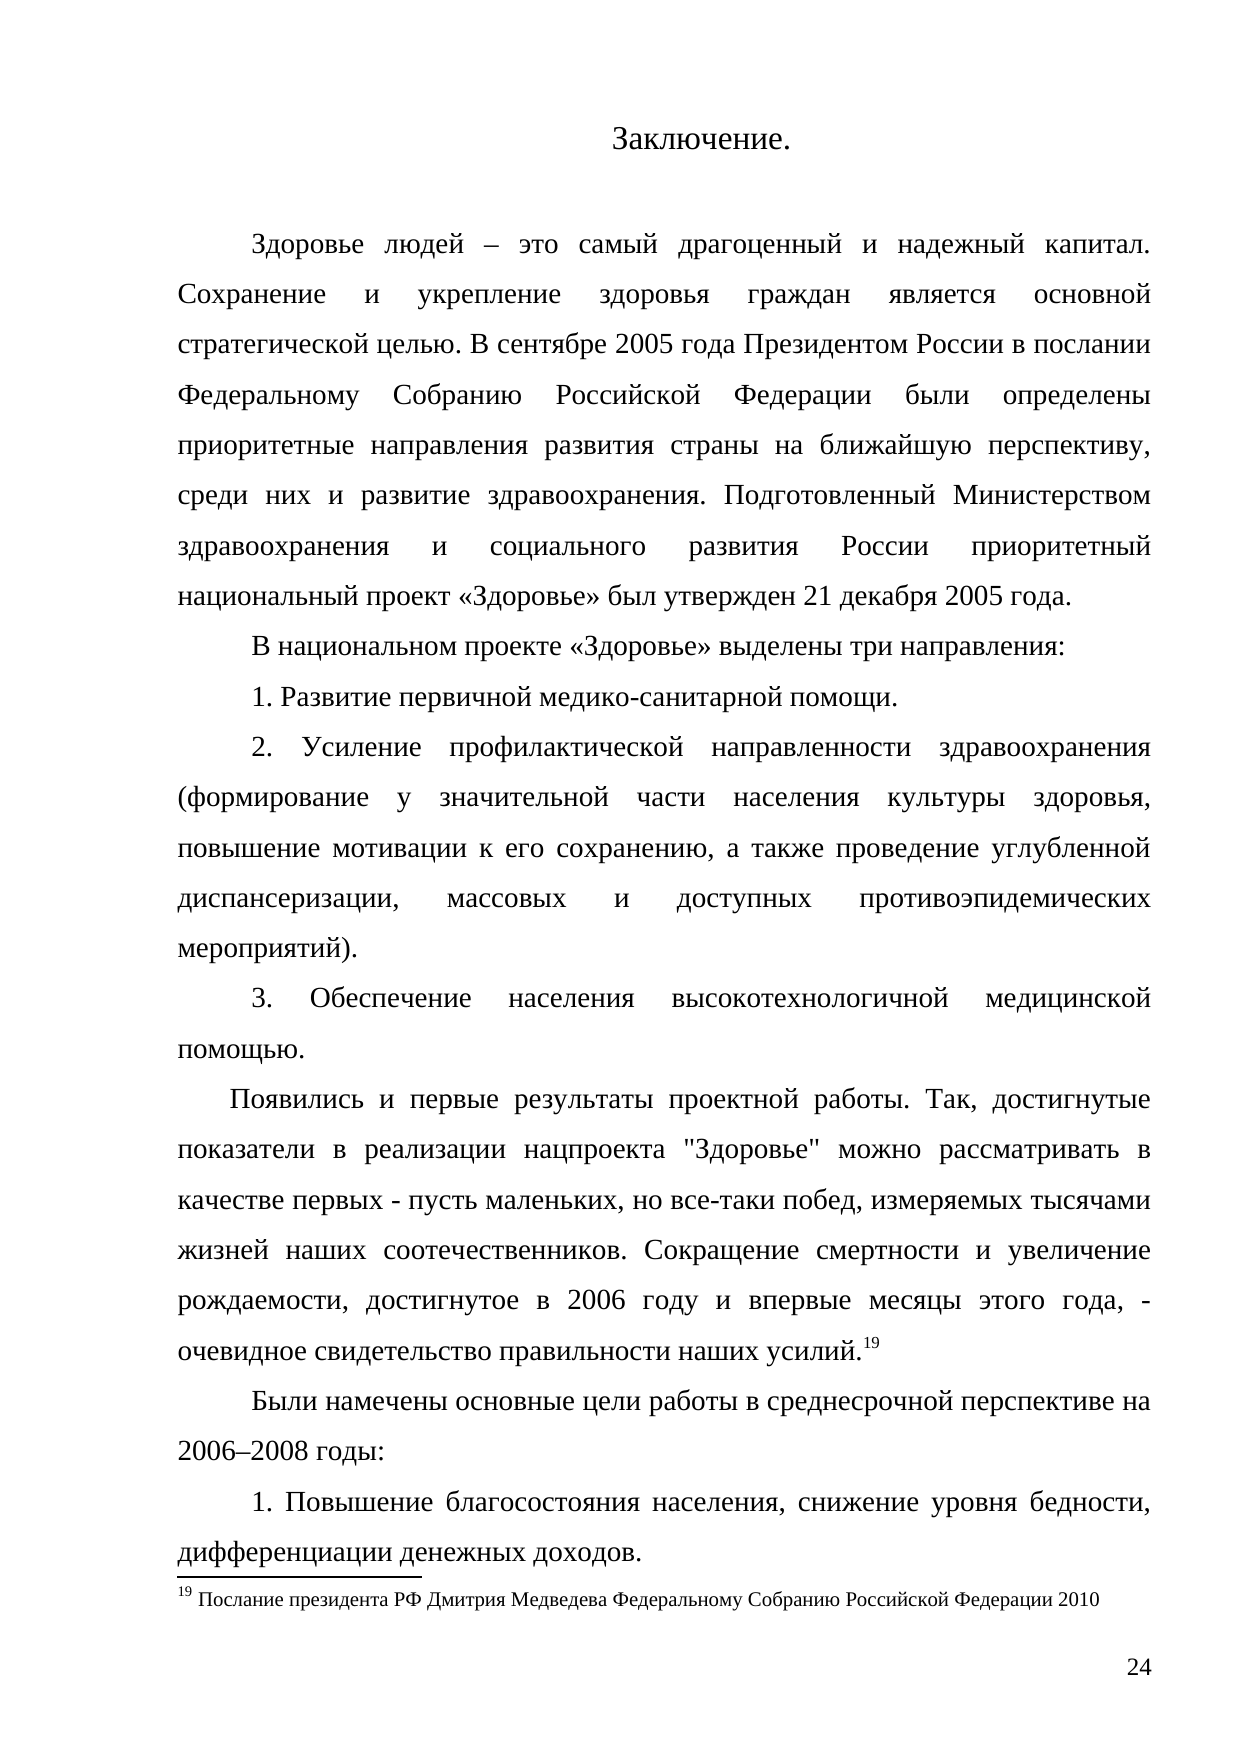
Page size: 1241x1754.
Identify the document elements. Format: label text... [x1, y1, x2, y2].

text Заключение. [177, 118, 1152, 156]
text 1. Развитие первичной медико-санитарной помощи. [177, 679, 1152, 712]
text В национальном проекте «Здоровье» выделены три направления: [177, 628, 1152, 662]
text 2. Усиление профилактической направленности здравоохранения (формирование у значительной части населения культуры здоровья, повышение мотивации к его сохранению, а также проведение углубленной диспансеризации, массовых и доступных противоэпидемических мероприятий). [177, 729, 1152, 964]
text Появились и первые результаты проектной работы. Так, достигнутые показатели в реализации нацпроекта "Здоровье" можно рассматривать в качестве первых - пусть маленьких, но все-таки побед, измеряемых тысячами жизней наших соотечественников. Сокращение смертности и увеличение рождаемости, достигнутое в 2006 году и впервые месяцы этого года, - очевидное свидетельство правильности наших усилий. [177, 1081, 1152, 1366]
text Здоровье людей – это самый драгоценный и надежный капитал. Сохранение и укрепление здоровья граждан является основной стратегической целью. В сентябре 2005 года Президентом России в послании Федеральному Собранию Российской Федерации были определены приоритетные направления развития страны на ближайшую перспективу, среди них и развитие здравоохранения. Подготовленный Министерством здравоохранения и социального развития России приоритетный национальный проект «Здоровье» был утвержден 21 декабря 2005 года. [177, 226, 1152, 612]
text 3. Обеспечение населения высокотехнологичной медицинской помощью. [177, 981, 1152, 1064]
text 1. Повышение благосостояния населения, снижение уровня бедности, дифференциации денежных доходов. [177, 1484, 1152, 1568]
text Были намечены основные цели работы в среднесрочной перспективе на 2006–2008 годы: [177, 1383, 1152, 1467]
